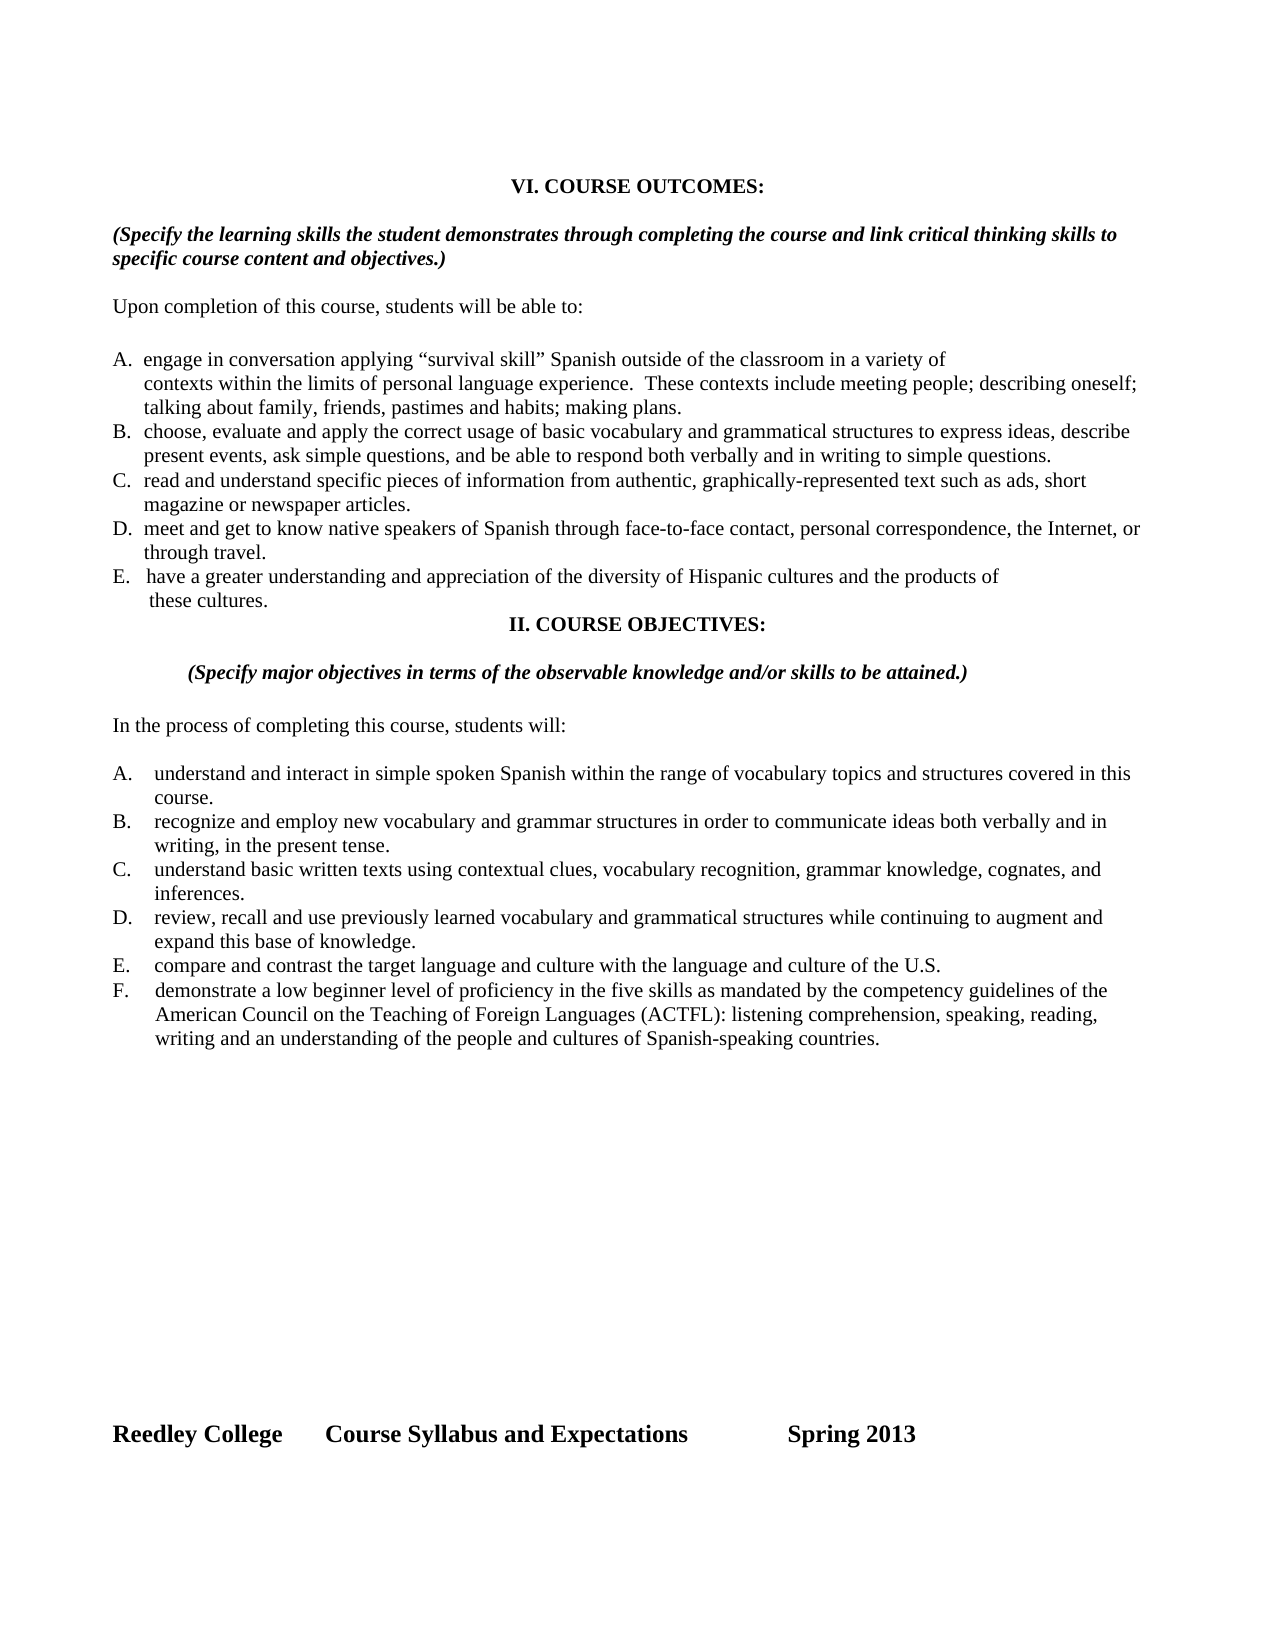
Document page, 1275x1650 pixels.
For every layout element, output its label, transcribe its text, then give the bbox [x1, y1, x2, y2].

text B. recognize and employ new vocabulary and grammar structures in order to communicate ideas both verbally and in writing, in the present tense. [112, 809, 1162, 857]
text II. COURSE OBJECTIVES: [112, 612, 1162, 636]
text A. understand and interact in simple spoken Spanish within the range of vocabulary topics and structures covered in this course. [112, 761, 1162, 809]
text E. have a greater understanding and appreciation of the diversity of Hispanic cultures and the products of [112, 564, 1162, 588]
text A. engage in conversation applying “survival skill” Spanish outside of the classroom in a variety of [112, 347, 1162, 371]
text Upon completion of this course, students will be able to: [112, 294, 1162, 318]
text C. understand basic written texts using contextual clues, vocabulary recognition, grammar knowledge, cognates, and inferences. [112, 857, 1162, 905]
text contexts within the limits of personal language experience. These contexts include meeting people; describing oneself; talking about family, friends, pastimes and habits; making plans. [144, 371, 1162, 419]
text D. meet and get to know native speakers of Spanish through face-to-face contact, personal correspondence, the Internet, or through travel. [112, 516, 1162, 564]
text C. read and understand specific pieces of information from authentic, graphically-represented text such as ads, short magazine or newspaper articles. [112, 467, 1162, 516]
text B. choose, evaluate and apply the correct usage of basic vocabulary and grammatical structures to express ideas, describe present events, ask simple questions, and be able to respond both verbally and in writing to simple questions. [112, 419, 1162, 467]
text VI. COURSE OUTCOMES: [112, 174, 1162, 198]
text In the process of completing this course, students will: [112, 713, 1162, 737]
text D. review, recall and use previously learned vocabulary and grammatical structures while continuing to augment and expand this base of knowledge. [112, 905, 1162, 953]
text (Specify the learning skills the student demonstrates through completing the course and link critical thinking skills to specific course content and objectives.) [112, 222, 1162, 270]
list demonstrate a low beginner level of proficiency in the five skills as mandated by the competency guidelines of the American Council on the Teaching of Foreign Languages (ACTFL): listening comprehension, speaking, reading, writing and an understanding of the people and cultures of Spanish-speaking countries. [112, 977, 1162, 1050]
text (Specify major objectives in terms of the observable knowledge and/or skills to be attained.) [112, 660, 1162, 684]
subtitle Reedley College Course Syllabus and Expectations Spring 2013 [112, 1419, 1162, 1447]
text these cultures. [112, 588, 1162, 612]
text E. compare and contrast the target language and culture with the language and culture of the U.S. [112, 953, 1162, 977]
